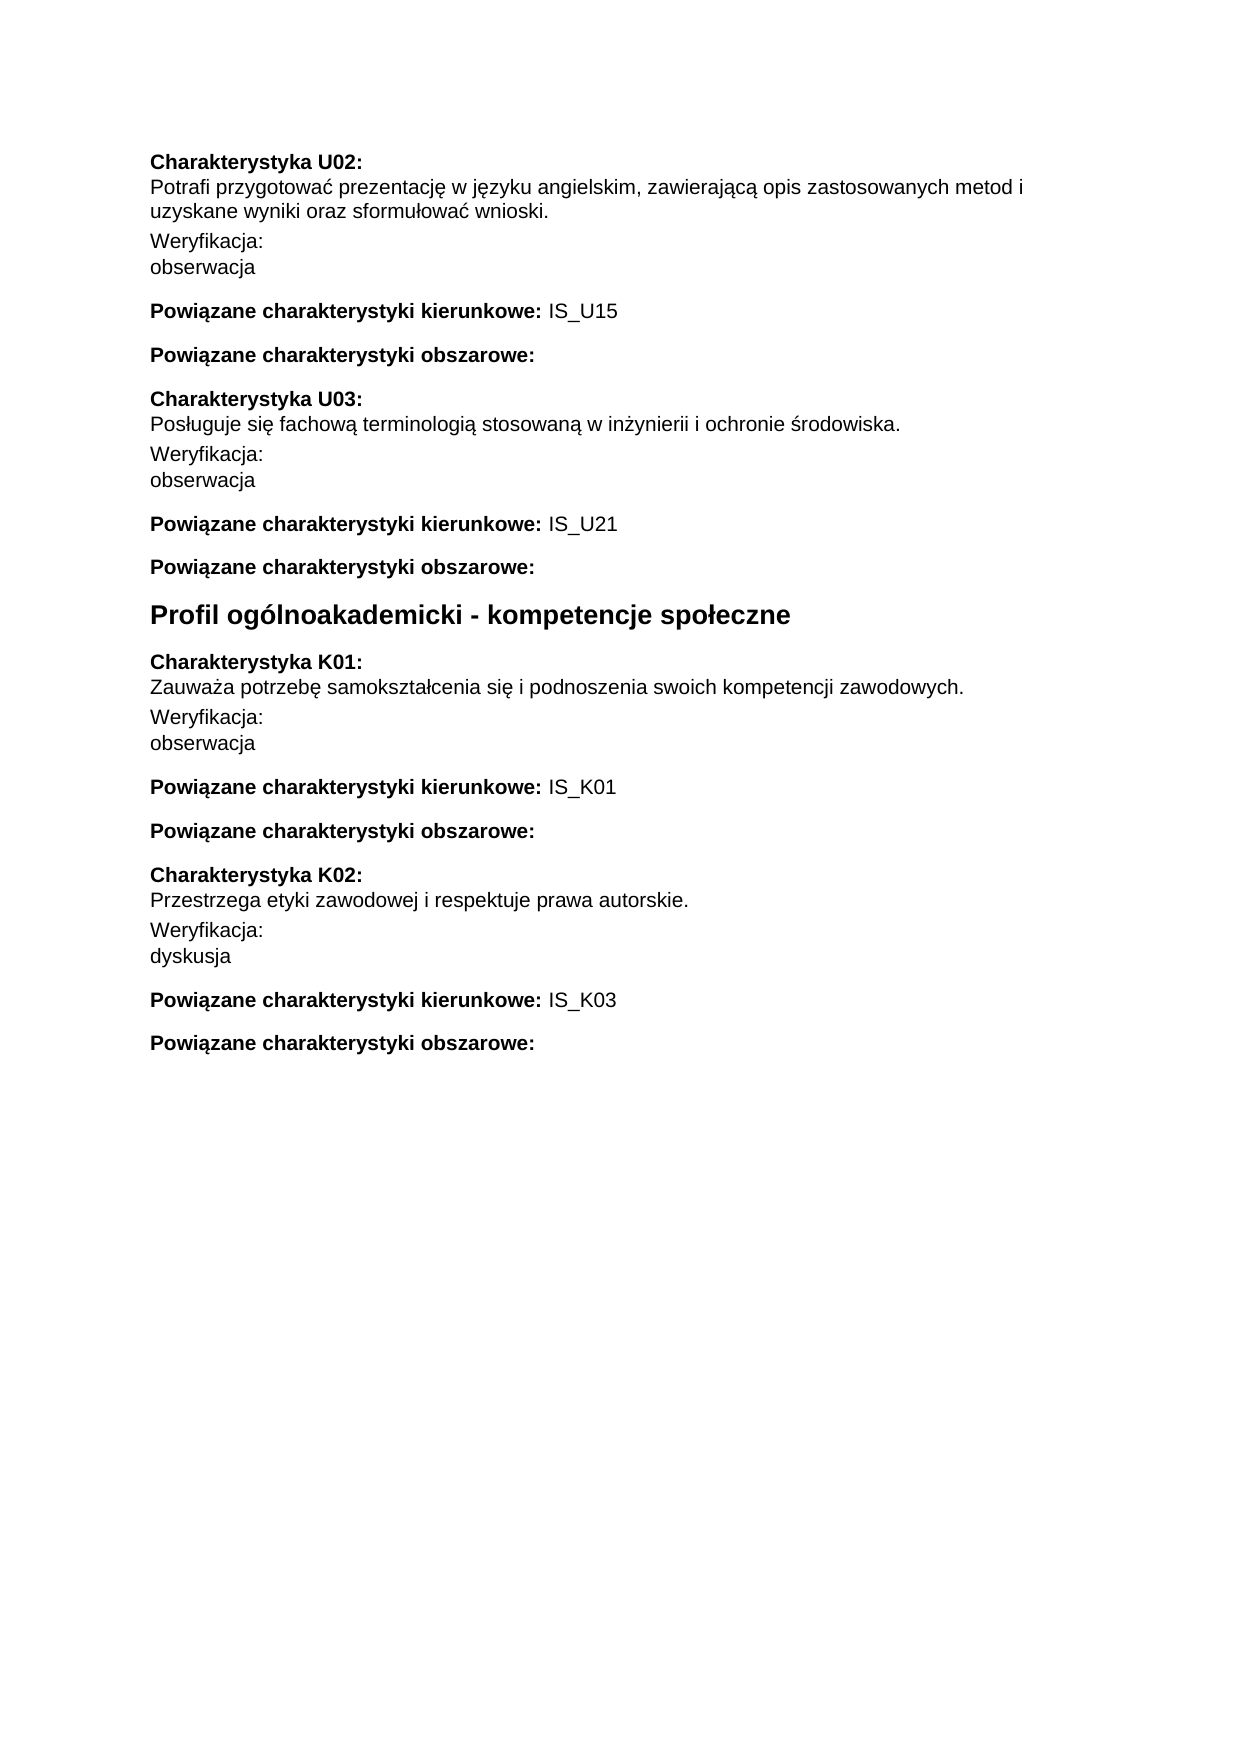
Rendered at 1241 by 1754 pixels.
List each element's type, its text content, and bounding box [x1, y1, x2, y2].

text Powiązane charakterystyki obszarowe: [150, 819, 1090, 843]
text Posługuje się fachową terminologią stosowaną w inżynierii i ochronie środowiska. [150, 411, 1090, 435]
text Powiązane charakterystyki obszarowe: [150, 555, 1090, 579]
text Charakterystyka U03: [150, 386, 1090, 410]
text obserwacja [150, 255, 1090, 279]
text Przestrzega etyki zawodowej i respektuje prawa autorskie. [150, 887, 1090, 911]
text Weryfikacja: [150, 705, 1090, 729]
subtitle Profil ogólnoakademicki - kompetencje społeczne [150, 599, 1090, 630]
text Potrafi przygotować prezentację w języku angielskim, zawierającą opis zastosowanych metod i uzyskane wyniki oraz sformułować wnioski. [150, 175, 1090, 223]
text Powiązane charakterystyki kierunkowe: IS_K03 [150, 987, 1090, 1011]
text Weryfikacja: [150, 442, 1090, 466]
text Charakterystyka K01: [150, 650, 1090, 674]
text Powiązane charakterystyki kierunkowe: IS_U21 [150, 511, 1090, 535]
text Weryfikacja: [150, 918, 1090, 942]
text Powiązane charakterystyki obszarowe: [150, 1031, 1090, 1055]
text Powiązane charakterystyki kierunkowe: IS_U15 [150, 299, 1090, 323]
text dyskusja [150, 944, 1090, 968]
text obserwacja [150, 731, 1090, 755]
text Charakterystyka U02: [150, 150, 1090, 174]
text Weryfikacja: [150, 229, 1090, 253]
text Powiązane charakterystyki kierunkowe: IS_K01 [150, 775, 1090, 799]
text Zauważa potrzebę samokształcenia się i podnoszenia swoich kompetencji zawodowych. [150, 675, 1090, 699]
text Powiązane charakterystyki obszarowe: [150, 343, 1090, 367]
text Charakterystyka K02: [150, 862, 1090, 886]
text obserwacja [150, 468, 1090, 492]
